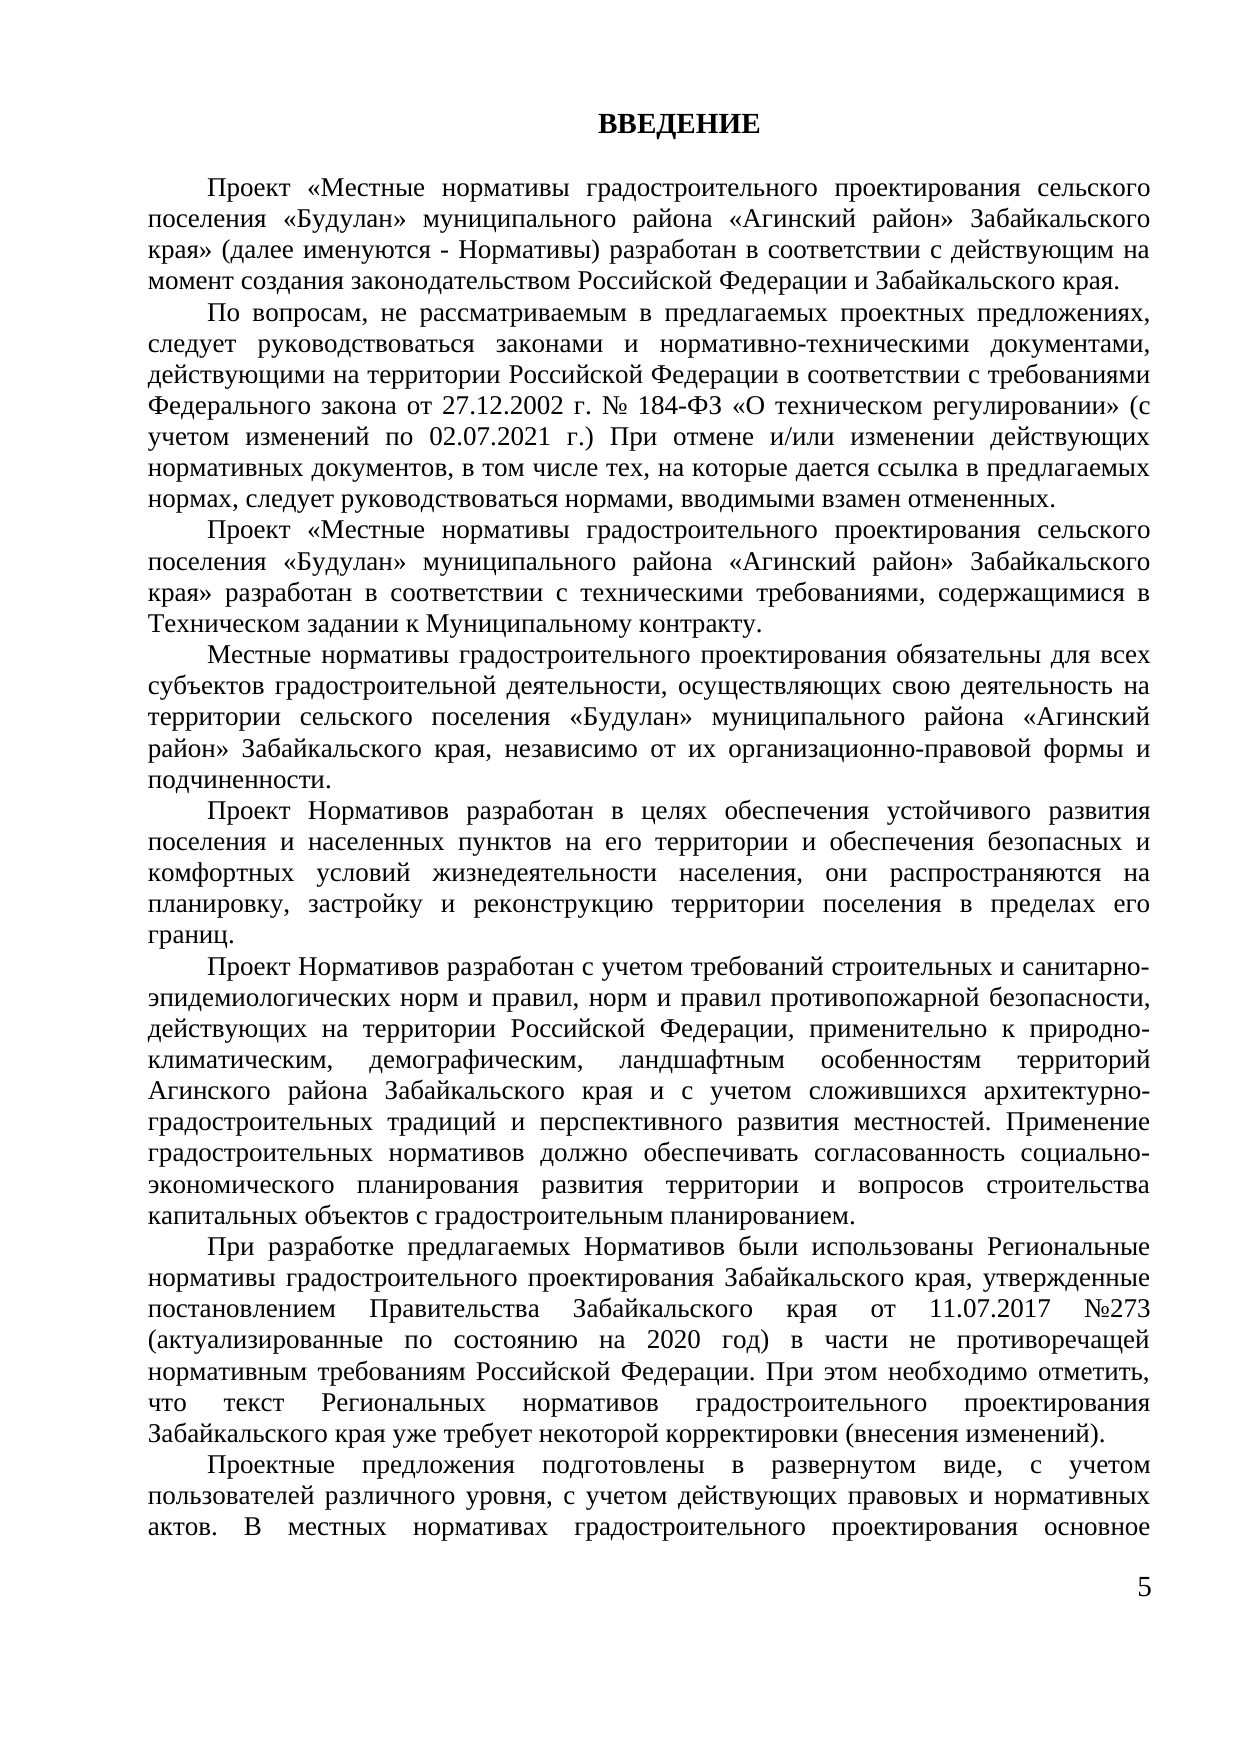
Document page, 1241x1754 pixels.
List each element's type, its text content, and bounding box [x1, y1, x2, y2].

text По вопросам, не рассматриваемым в предлагаемых проектных предложениях, следует руководствоваться законами и нормативно-техническими документами, действующими на территории Российской Федерации в соответствии с требованиями Федерального закона от 27.12.2002 г. № 184-ФЗ «О техническом регулировании» (с учетом изменений по 02.07.2021 г.) При отмене и/или изменении действующих нормативных документов, в том числе тех, на которые дается ссылка в предлагаемых нормах, следует руководствоваться нормами, вводимыми взамен отмененных. [148, 296, 1152, 514]
text Проект «Местные нормативы градостроительного проектирования сельского поселения «Будулан» муниципального района «Агинский район» Забайкальского края» разработан в соответствии с техническими требованиями, содержащимися в Техническом задании к Муниципальному контракту. [148, 514, 1152, 638]
text Проект «Местные нормативы градостроительного проектирования сельского поселения «Будулан» муниципального района «Агинский район» Забайкальского края» (далее именуются - Нормативы) разработан в соответствии с действующим на момент создания законодательством Российской Федерации и Забайкальского края. [148, 171, 1152, 296]
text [148, 1448, 1152, 1541]
text Местные нормативы градостроительного проектирования обязательны для всех субъектов градостроительной деятельности, осуществляющих свою деятельность на территории сельского поселения «Будулан» муниципального района «Агинский район» Забайкальского края, независимо от их организационно-правовой формы и подчиненности. [148, 638, 1152, 794]
text Проект Нормативов разработан с учетом требований строительных и санитарно-эпидемиологических норм и правил, норм и правил противопожарной безопасности, действующих на территории Российской Федерации, применительно к природно-климатическим, демографическим, ландшафтным особенностям территорий Агинского района Забайкальского края и с учетом сложившихся архитектурно-градостроительных традиций и перспективного развития местностей. Применение градостроительных нормативов должно обеспечивать согласованность социально-экономического планирования развития территории и вопросов строительства капитальных объектов с градостроительным планированием. [148, 950, 1152, 1230]
text При разработке предлагаемых Нормативов были использованы Региональные нормативы градостроительного проектирования Забайкальского края, утвержденные постановлением Правительства Забайкальского края от 11.07.2017 №273 (актуализированные по состоянию на 2020 год) в части не противоречащей нормативным требованиям Российской Федерации. При этом необходимо отметить, что текст Региональных нормативов градостроительного проектирования Забайкальского края уже требует некоторой корректировки (внесения изменений). [148, 1230, 1152, 1448]
text ВВЕДЕНИЕ [148, 106, 1152, 140]
text Проект Нормативов разработан в целях обеспечения устойчивого развития поселения и населенных пунктов на его территории и обеспечения безопасных и комфортных условий жизнедеятельности населения, они распространяются на планировку, застройку и реконструкцию территории поселения в пределах его границ. [148, 794, 1152, 950]
